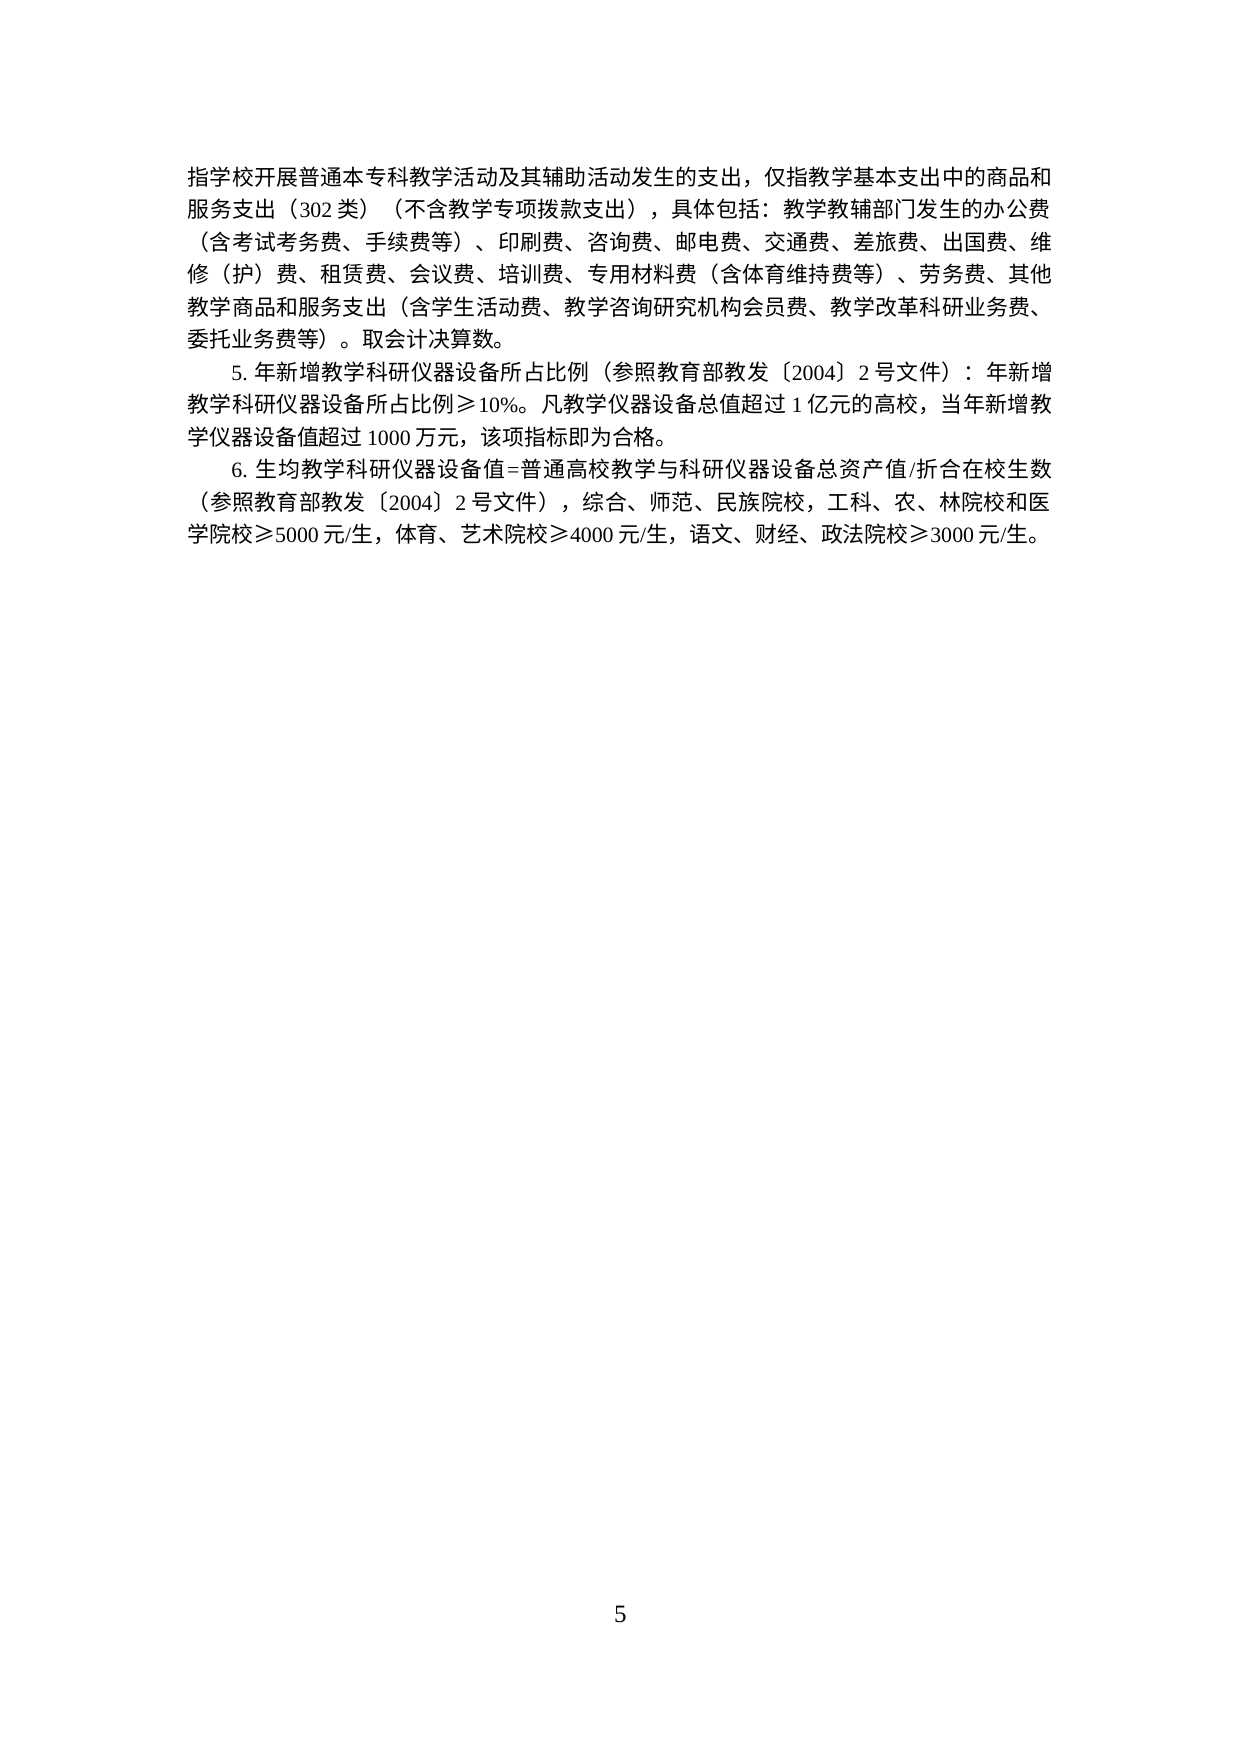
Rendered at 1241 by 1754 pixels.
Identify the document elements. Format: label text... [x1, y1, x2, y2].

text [187, 159, 1053, 354]
text 6. 生均教学科研仪器设备值=普通高校教学与科研仪器设备总资产值/折合在校生数（参照教育部教发〔2004〕2号文件），综合、师范、民族院校，工科、农、林院校和医学院校≥5000元/生，体育、艺术院校≥4000元/生，语文、财经、政法院校≥3000元/生。 [187, 452, 1053, 549]
text 5. 年新增教学科研仪器设备所占比例（参照教育部教发〔2004〕2号文件）：年新增教学科研仪器设备所占比例≥10%。凡教学仪器设备总值超过1亿元的高校，当年新增教学仪器设备值超过1000万元，该项指标即为合格。 [187, 354, 1053, 452]
